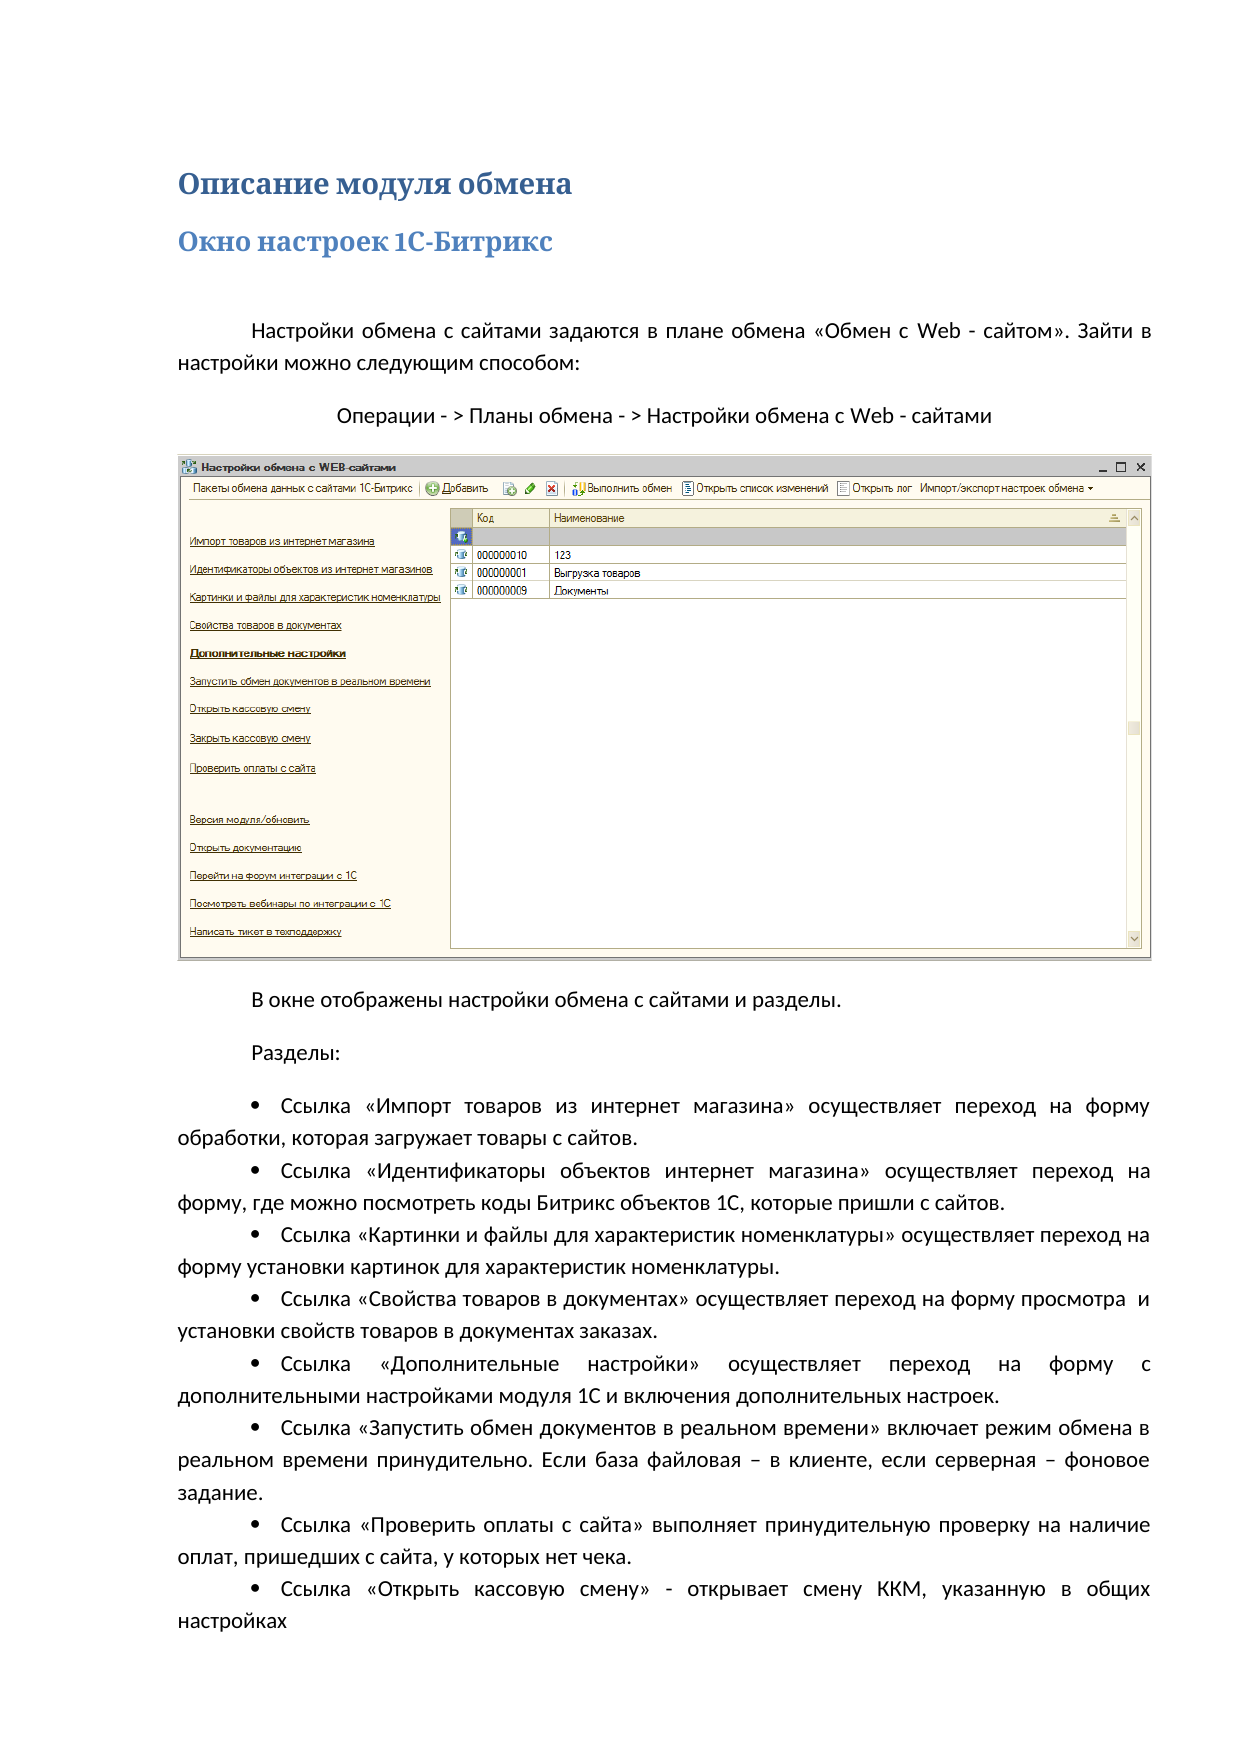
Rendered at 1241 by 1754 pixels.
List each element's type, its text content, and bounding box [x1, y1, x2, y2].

subtitle Окно настроек 1С-Битрикс [177, 227, 1152, 259]
list Ссылка «Проверить оплаты с сайта» выполняет принудительную проверку на наличие оплат, пришедших с сайта, у которых нет чека. [177, 1510, 1152, 1570]
list Ссылка «Импорт товаров из интернет магазина» осуществляет переход на форму обработки, которая загружает товары с сайтов. [177, 1091, 1152, 1152]
list Ссылка «Картинки и файлы для характеристик номенклатуры» осуществляет переход на форму установки картинок для характеристик номенклатуры. [177, 1220, 1152, 1280]
list Ссылка «Запустить обмен документов в реальном времени» включает режим обмена в реальном времени принудительно. Если база файловая – в клиенте, если серверная – фоновое задание. [177, 1413, 1152, 1506]
subtitle Описание модуля обмена [177, 168, 1152, 202]
list Ссылка «Открыть кассовую смену» - открывает смену ККМ, указанную в общих настройках [177, 1574, 1152, 1634]
list Ссылка «Идентификаторы объектов интернет магазина» осуществляет переход на форму, где можно посмотреть коды Битрикс объектов 1С, которые пришли с сайтов. [177, 1156, 1152, 1216]
picture [177, 454, 1152, 961]
text Настройки обмена с сайтами задаются в плане обмена «Обмен с Web - сайтом». Зайти в настройки можно следующим способом: [177, 316, 1152, 376]
text В окне отображены настройки обмена с сайтами и разделы. [177, 985, 1152, 1013]
text Операции - > Планы обмена - > Настройки обмена с Web - сайтами [177, 401, 1152, 429]
list Ссылка «Свойства товаров в документах» осуществляет переход на форму просмотра и установки свойств товаров в документах заказах. [177, 1284, 1152, 1345]
list Ссылка «Дополнительные настройки» осуществляет переход на форму с дополнительными настройками модуля 1С и включения дополнительных настроек. [177, 1349, 1152, 1409]
text Разделы: [177, 1038, 1152, 1066]
